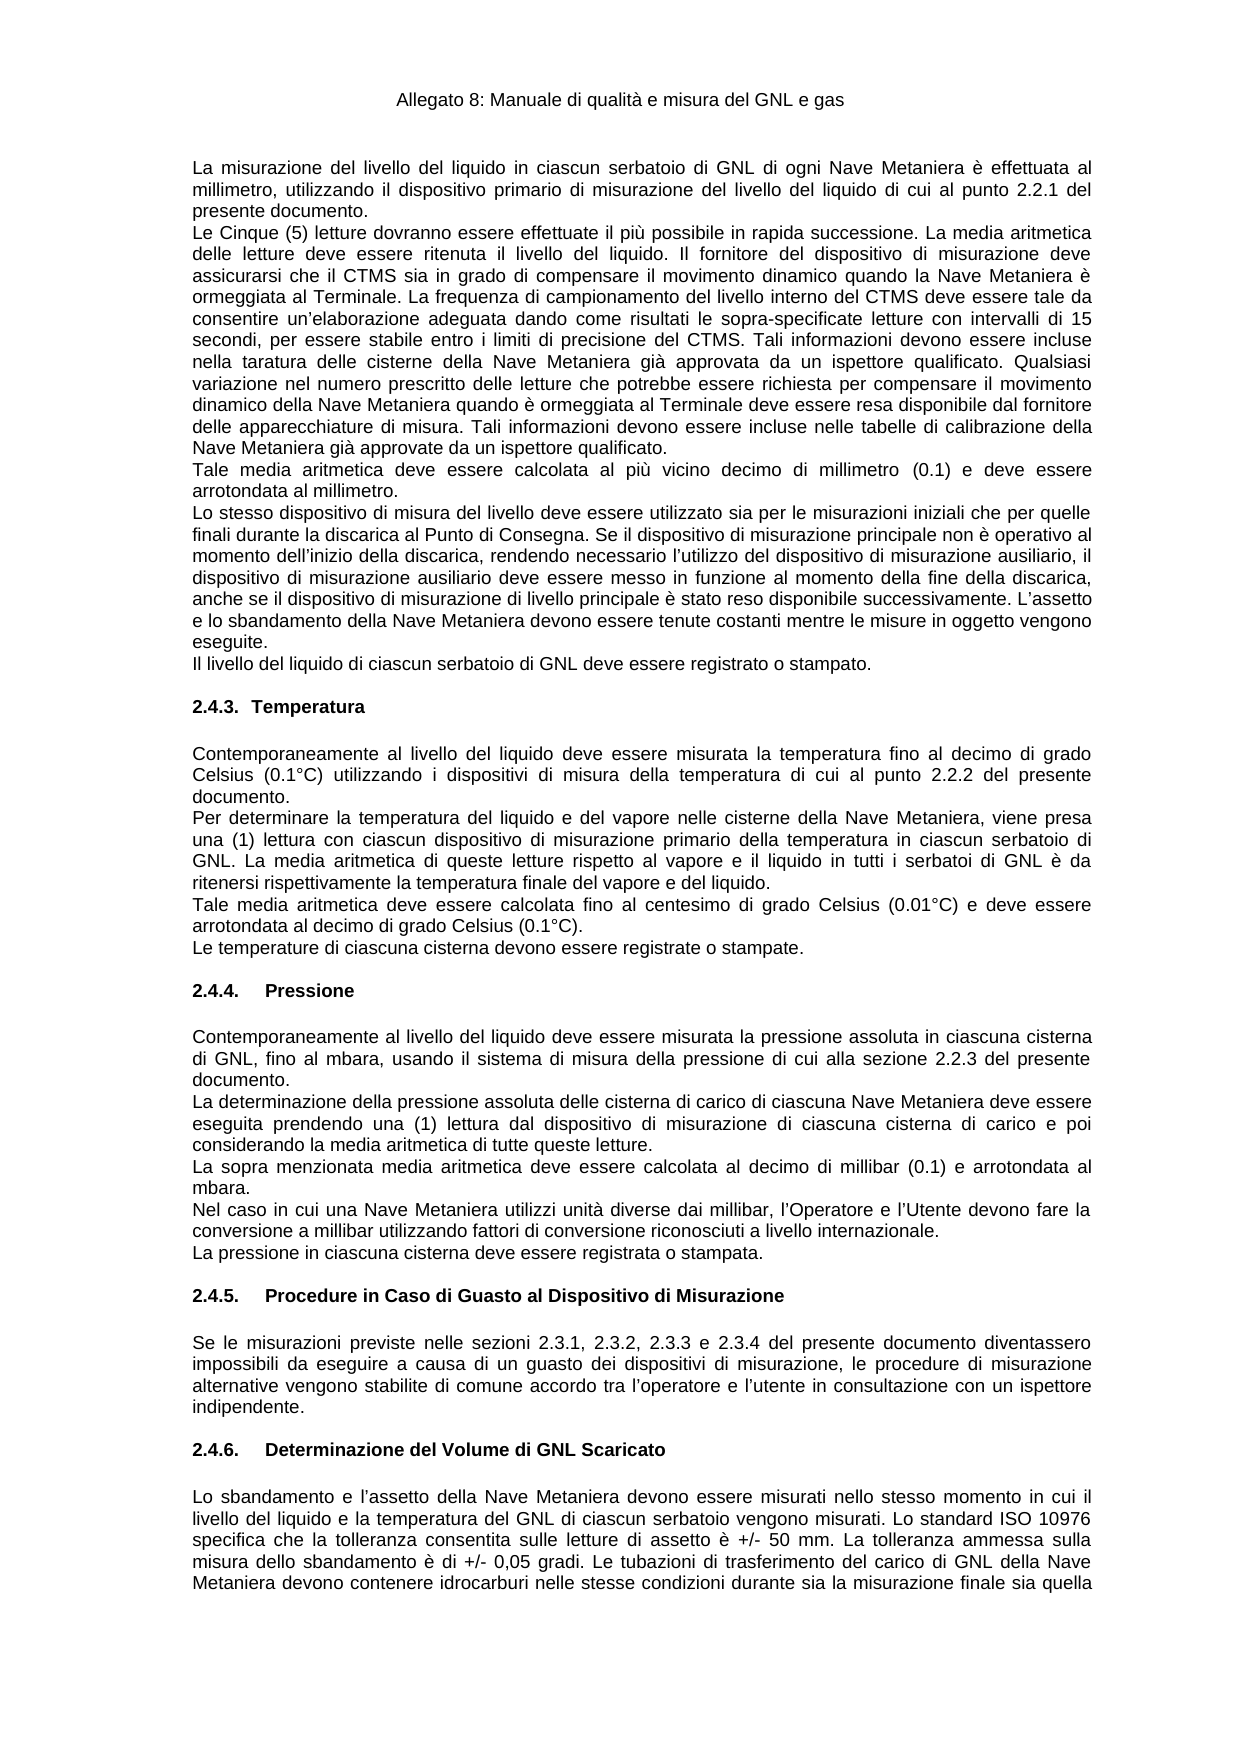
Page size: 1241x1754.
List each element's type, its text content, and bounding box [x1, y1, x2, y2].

text La sopra menzionata media aritmetica deve essere calcolata al decimo di millibar (0.1) e arrotondata al mbara. [192, 1156, 1092, 1199]
text La pressione in ciascuna cisterna deve essere registrata o stampata. [192, 1242, 1092, 1263]
subtitle Determinazione del Volume di GNL Scaricato [192, 1439, 1092, 1461]
text Tale media aritmetica deve essere calcolata al più vicino decimo di millimetro (0.1) e deve essere arrotondata al millimetro. [192, 459, 1092, 502]
subtitle Procedure in Caso di Guasto al Dispositivo di Misurazione [192, 1285, 1092, 1306]
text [192, 1486, 1092, 1594]
text Le temperature di ciascuna cisterna devono essere registrate o stampate. [192, 936, 1092, 958]
text Nel caso in cui una Nave Metaniera utilizzi unità diverse dai millibar, l’Operatore e l’Utente devono fare la conversione a millibar utilizzando fattori di conversione riconosciuti a livello internazionale. [192, 1199, 1092, 1242]
text La determinazione della pressione assoluta delle cisterna di carico di ciascuna Nave Metaniera deve essere eseguita prendendo una (1) lettura dal dispositivo di misurazione di ciascuna cisterna di carico e poi considerando la media aritmetica di tutte queste letture. [192, 1091, 1092, 1156]
text Lo stesso dispositivo di misura del livello deve essere utilizzato sia per le misurazioni iniziali che per quelle finali durante la discarica al Punto di Consegna. Se il dispositivo di misurazione principale non è operativo al momento dell’inizio della discarica, rendendo necessario l’utilizzo del dispositivo di misurazione ausiliario, il dispositivo di misurazione ausiliario deve essere messo in funzione al momento della fine della discarica, anche se il dispositivo di misurazione di livello principale è stato reso disponibile successivamente. L’assetto e lo sbandamento della Nave Metaniera devono essere tenute costanti mentre le misure in oggetto vengono eseguite. [192, 502, 1092, 653]
text Contemporaneamente al livello del liquido deve essere misurata la pressione assoluta in ciascuna cisterna di GNL, fino al mbara, usando il sistema di misura della pressione di cui alla sezione 2.2.3 del presente documento. [192, 1026, 1092, 1091]
text Le Cinque (5) letture dovranno essere effettuate il più possibile in rapida successione. La media aritmetica delle letture deve essere ritenuta il livello del liquido. Il fornitore del dispositivo di misurazione deve assicurarsi che il CTMS sia in grado di compensare il movimento dinamico quando la Nave Metaniera è ormeggiata al Terminale. La frequenza di campionamento del livello interno del CTMS deve essere tale da consentire un’elaborazione adeguata dando come risultati le sopra-specificate letture con intervalli di 15 secondi, per essere stabile entro i limiti di precisione del CTMS. Tali informazioni devono essere incluse nella taratura delle cisterne della Nave Metaniera già approvata da un ispettore qualificato. Qualsiasi variazione nel numero prescritto delle letture che potrebbe essere richiesta per compensare il movimento dinamico della Nave Metaniera quando è ormeggiata al Terminale deve essere resa disponibile dal fornitore delle apparecchiature di misura. Tali informazioni devono essere incluse nelle tabelle di calibrazione della Nave Metaniera già approvate da un ispettore qualificato. [192, 221, 1092, 459]
text Contemporaneamente al livello del liquido deve essere misurata la temperatura fino al decimo di grado Celsius (0.1°C) utilizzando i dispositivi di misura della temperatura di cui al punto 2.2.2 del presente documento. [192, 742, 1092, 807]
text Se le misurazioni previste nelle sezioni 2.3.1, 2.3.2, 2.3.3 e 2.3.4 del presente documento diventassero impossibili da eseguire a causa di un guasto dei dispositivi di misurazione, le procedure di misurazione alternative vengono stabilite di comune accordo tra l’operatore e l’utente in consultazione con un ispettore indipendente. [192, 1331, 1092, 1418]
text La misurazione del livello del liquido in ciascun serbatoio di GNL di ogni Nave Metaniera è effettuata al millimetro, utilizzando il dispositivo primario di misurazione del livello del liquido di cui al punto 2.2.1 del presente documento. [192, 157, 1092, 221]
text Per determinare la temperatura del liquido e del vapore nelle cisterne della Nave Metaniera, viene presa una (1) lettura con ciascun dispositivo di misurazione primario della temperatura in ciascun serbatoio di GNL. La media aritmetica di queste letture rispetto al vapore e il liquido in tutti i serbatoi di GNL è da ritenersi rispettivamente la temperatura finale del vapore e del liquido. [192, 807, 1092, 893]
subtitle Temperatura [192, 696, 1092, 717]
subtitle Pressione [192, 979, 1092, 1001]
text Il livello del liquido di ciascun serbatoio di GNL deve essere registrato o stampato. [192, 653, 1092, 674]
text Tale media aritmetica deve essere calcolata fino al centesimo di grado Celsius (0.01°C) e deve essere arrotondata al decimo di grado Celsius (0.1°C). [192, 893, 1092, 936]
